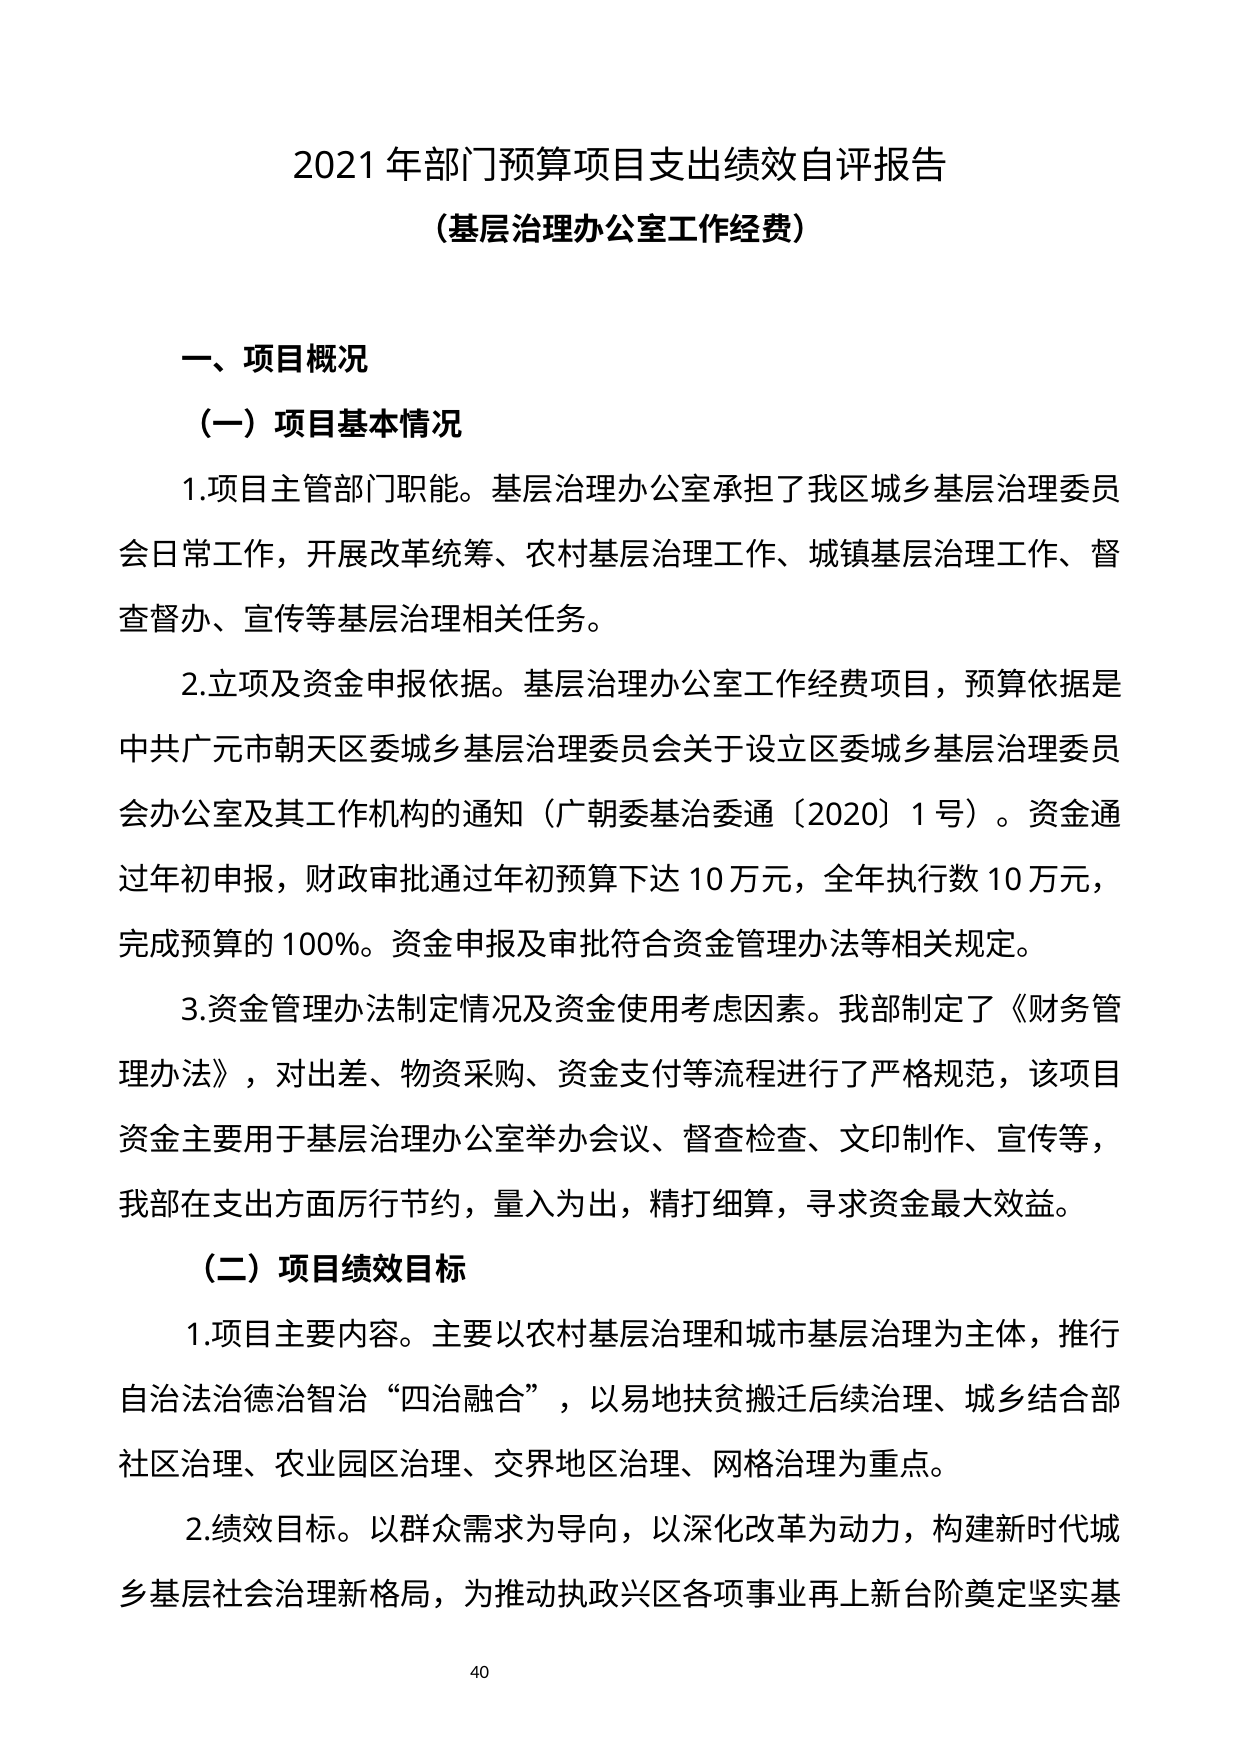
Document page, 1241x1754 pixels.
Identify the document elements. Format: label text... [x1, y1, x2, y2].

text （一）项目基本情况 [118, 389, 1122, 454]
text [118, 1494, 1122, 1624]
text 3.资金管理办法制定情况及资金使用考虑因素。我部制定了《财务管理办法》，对出差、物资采购、资金支付等流程进行了严格规范，该项目资金主要用于基层治理办公室举办会议、督查检查、文印制作、宣传等，我部在支出方面厉行节约，量入为出，精打细算，寻求资金最大效益。 [118, 974, 1122, 1234]
text （基层治理办公室工作经费） [118, 194, 1122, 259]
text 1.项目主管部门职能。基层治理办公室承担了我区城乡基层治理委员会日常工作，开展改革统筹、农村基层治理工作、城镇基层治理工作、督查督办、宣传等基层治理相关任务。 [118, 454, 1122, 649]
text 2021年部门预算项目支出绩效自评报告 [118, 129, 1122, 194]
text 一、项目概况 [118, 324, 1122, 389]
text （二）项目绩效目标 [118, 1234, 1122, 1299]
text 1.项目主要内容。主要以农村基层治理和城市基层治理为主体，推行自治法治德治智治“四治融合”，以易地扶贫搬迁后续治理、城乡结合部社区治理、农业园区治理、交界地区治理、网格治理为重点。 [118, 1299, 1122, 1494]
text 2.立项及资金申报依据。基层治理办公室工作经费项目，预算依据是中共广元市朝天区委城乡基层治理委员会关于设立区委城乡基层治理委员会办公室及其工作机构的通知（广朝委基治委通〔2020〕1号）。资金通过年初申报，财政审批通过年初预算下达10万元，全年执行数10万元，完成预算的100%。资金申报及审批符合资金管理办法等相关规定。 [118, 649, 1122, 974]
